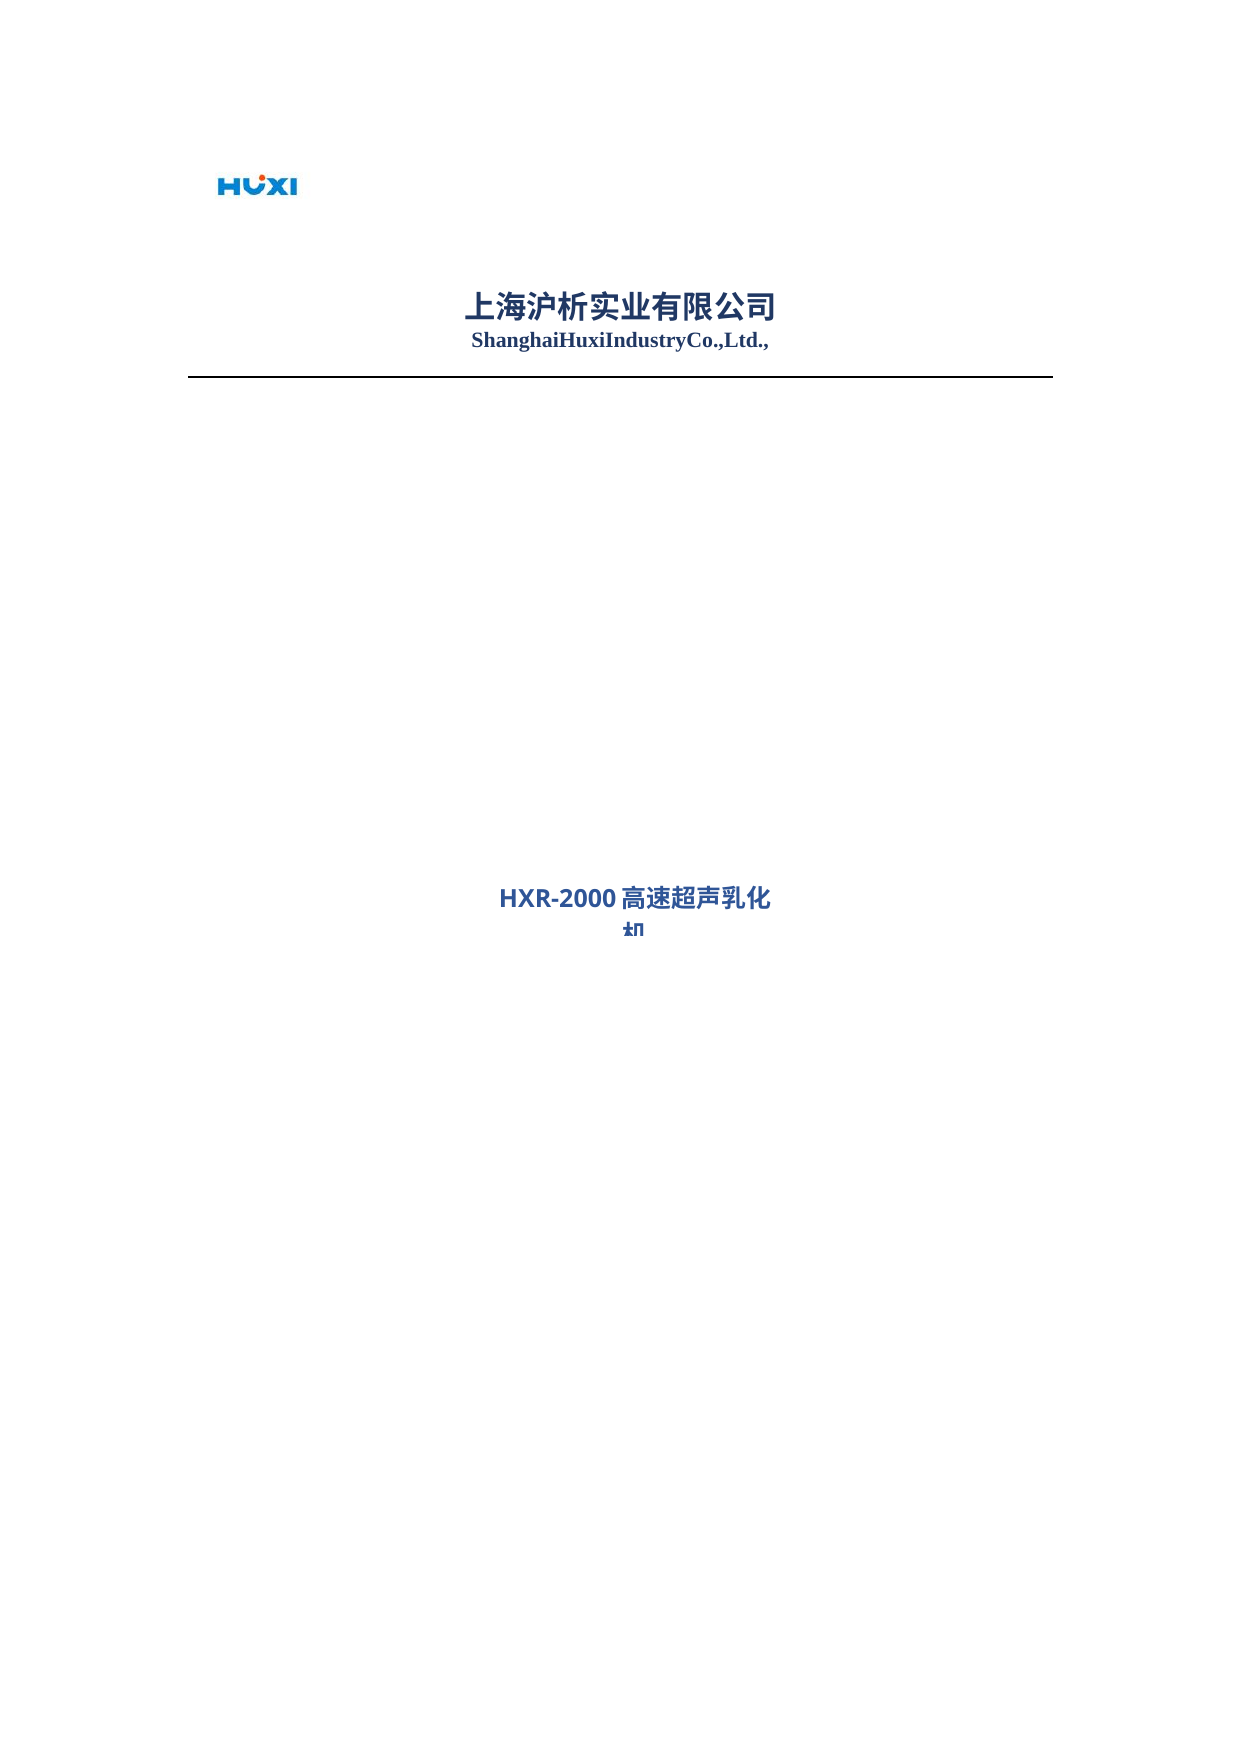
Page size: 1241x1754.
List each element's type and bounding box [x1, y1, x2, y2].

picture [187, 117, 323, 253]
